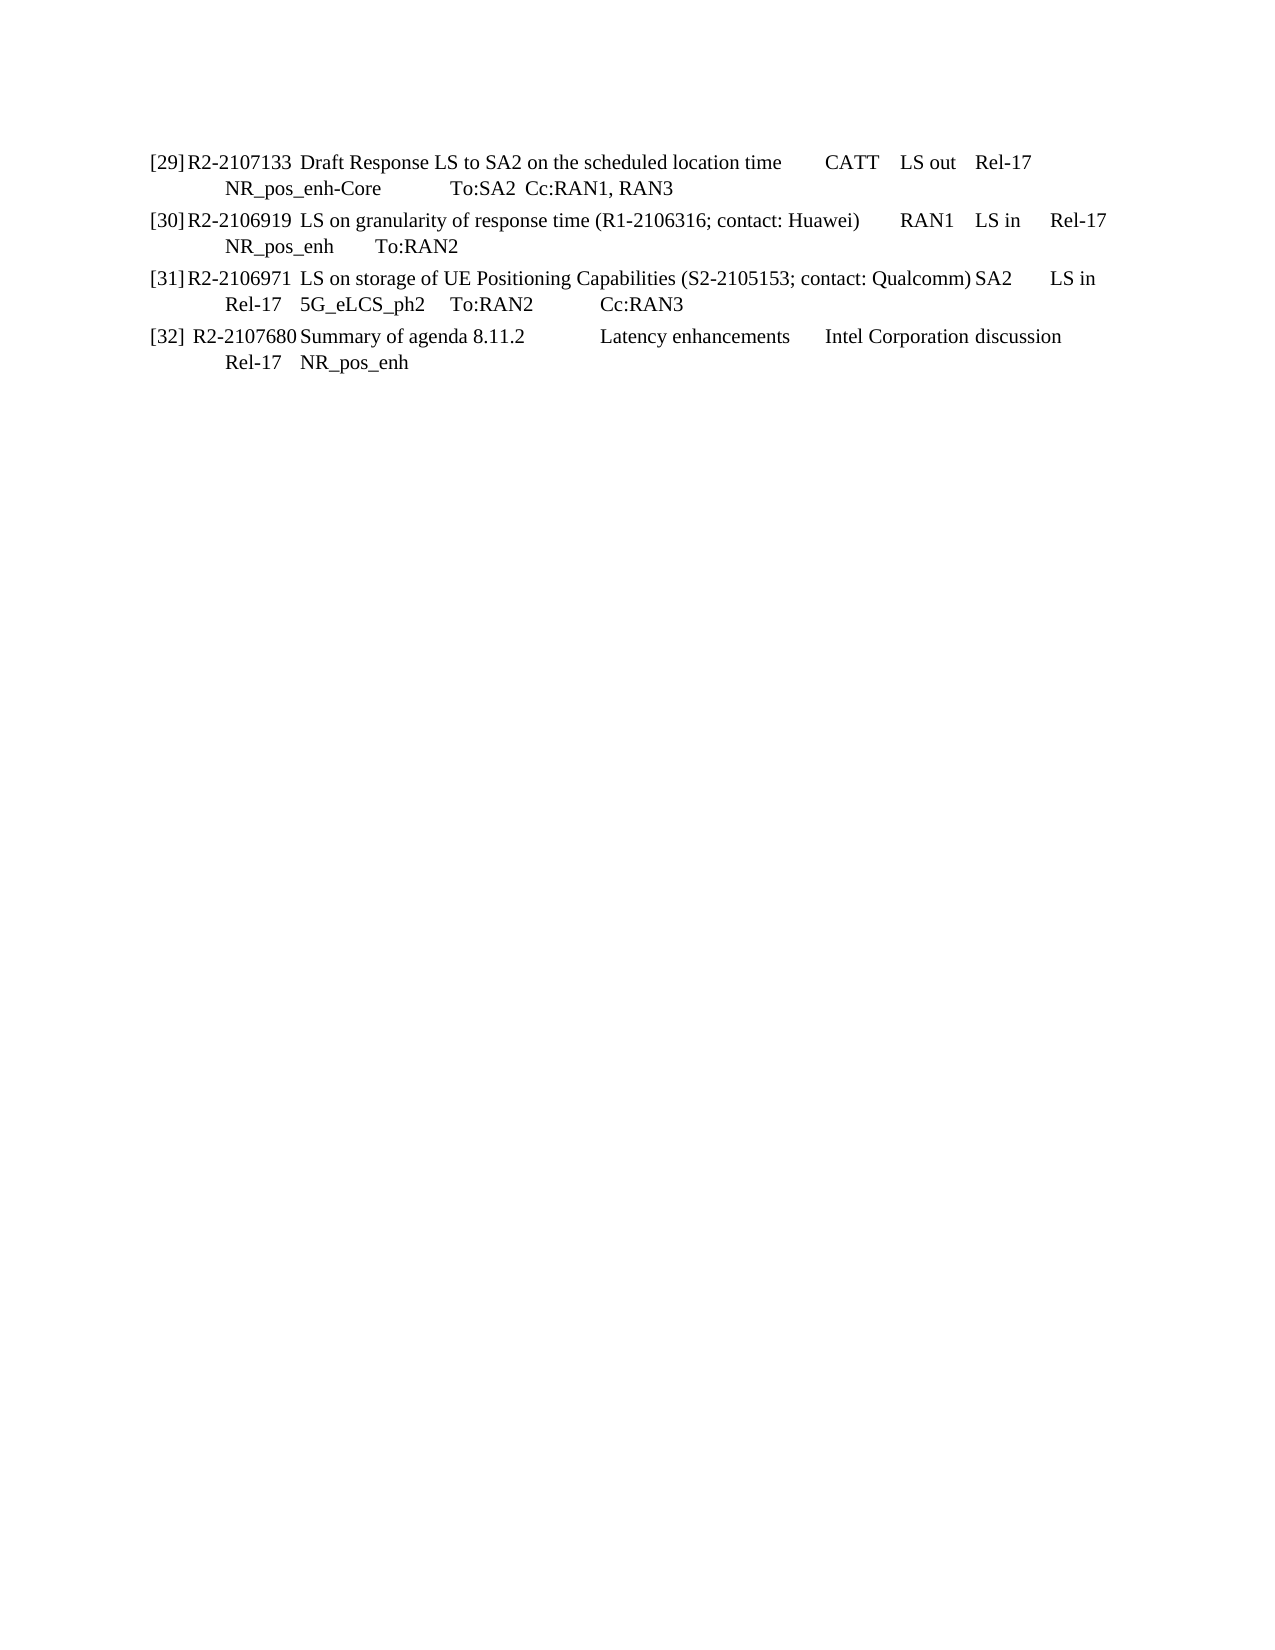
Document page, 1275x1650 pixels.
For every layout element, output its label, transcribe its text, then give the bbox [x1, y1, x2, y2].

list R2-2107133 Draft Response LS to SA2 on the scheduled location time CATT LS out Rel-17 NR_pos_enh-Core To:SA2 Cc:RAN1, RAN3 [150, 150, 1125, 200]
list R2-2106919 LS on granularity of response time (R1-2106316; contact: Huawei) RAN1 LS in Rel-17 NR_pos_enh To:RAN2 [150, 208, 1125, 258]
list R2-2107680 Summary of agenda 8.11.2 Latency enhancements Intel Corporation discussion Rel-17 NR_pos_enh [150, 324, 1125, 374]
list R2-2106971 LS on storage of UE Positioning Capabilities (S2-2105153; contact: Qualcomm) SA2 LS in Rel-17 5G_eLCS_ph2 To:RAN2 Cc:RAN3 [150, 266, 1125, 316]
